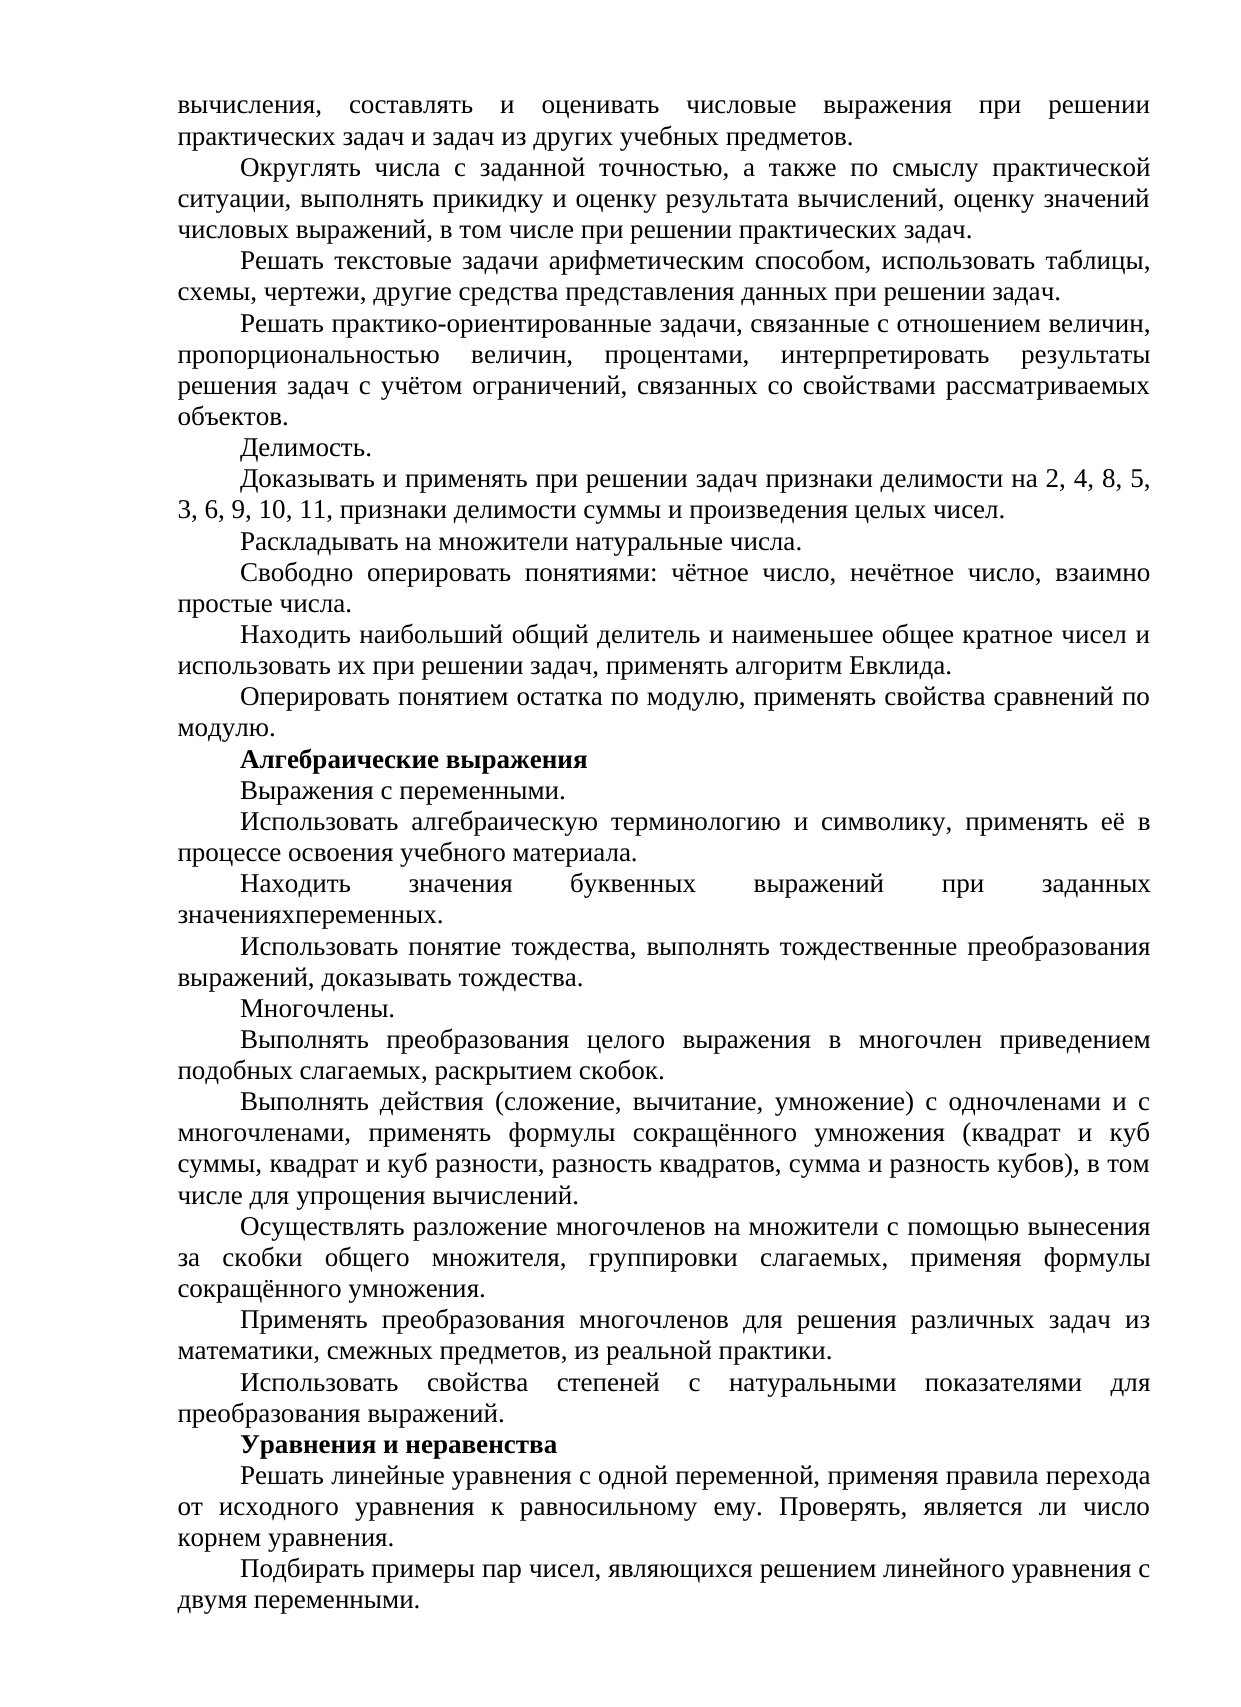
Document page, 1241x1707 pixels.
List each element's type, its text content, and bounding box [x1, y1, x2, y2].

text Применять преобразования многочленов для решения различных задач из математики, смежных предметов, из реальной практики. [177, 1303, 1152, 1366]
text Свободно оперировать понятиями: чётное число, нечётное число, взаимно простые числа. [177, 556, 1152, 618]
text Решать практико-ориентированные задачи, связанные с отношением величин, пропорциональностью величин, процентами, интерпретировать результаты решения задач с учётом ограничений, связанных со свойствами рассматриваемых объектов. [177, 307, 1152, 431]
text Выражения с переменными. [177, 774, 1152, 805]
text Использовать алгебраическую терминологию и символику, применять её в процессе освоения учебного материала. [177, 805, 1152, 867]
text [177, 89, 1152, 151]
text Подбирать примеры пар чисел, являющихся решением линейного уравнения с двумя переменными. [177, 1552, 1152, 1615]
text Находить значения буквенных выражений при заданных значенияхпеременных. [177, 867, 1152, 929]
text Округлять числа с заданной точностью, а также по смыслу практической ситуации, выполнять прикидку и оценку результата вычислений, оценку значений числовых выражений, в том числе при решении практических задач. [177, 151, 1152, 244]
text Решать линейные уравнения с одной переменной, применяя правила перехода от исходного уравнения к равносильному ему. Проверять, является ли число корнем уравнения. [177, 1459, 1152, 1552]
text Алгебраические выражения [177, 743, 1152, 774]
text Уравнения и неравенства [177, 1428, 1152, 1459]
text Доказывать и применять при решении задач признаки делимости на 2, 4, 8, 5, 3, 6, 9, 10, 11, признаки делимости суммы и произведения целых чисел. [177, 462, 1152, 525]
text Осуществлять разложение многочленов на множители с помощью вынесения за скобки общего множителя, группировки слагаемых, применяя формулы сокращённого умножения. [177, 1210, 1152, 1303]
text Использовать понятие тождества, выполнять тождественные преобразования выражений, доказывать тождества. [177, 929, 1152, 992]
text Использовать свойства степеней с натуральными показателями для преобразования выражений. [177, 1366, 1152, 1428]
text Многочлены. [177, 992, 1152, 1023]
text Делимость. [177, 431, 1152, 462]
text Выполнять действия (сложение, вычитание, умножение) с одночленами и с многочленами, применять формулы сокращённого умножения (квадрат и куб суммы, квадрат и куб разности, разность квадратов, сумма и разность кубов), в том числе для упрощения вычислений. [177, 1085, 1152, 1210]
text Находить наибольший общий делитель и наименьшее общее кратное чисел и использовать их при решении задач, применять алгоритм Евклида. [177, 618, 1152, 680]
text Выполнять преобразования целого выражения в многочлен приведением подобных слагаемых, раскрытием скобок. [177, 1023, 1152, 1085]
text Оперировать понятием остатка по модулю, применять свойства сравнений по модулю. [177, 680, 1152, 743]
text Раскладывать на множители натуральные числа. [177, 525, 1152, 556]
text Решать текстовые задачи арифметическим способом, использовать таблицы, схемы, чертежи, другие средства представления данных при решении задач. [177, 244, 1152, 307]
